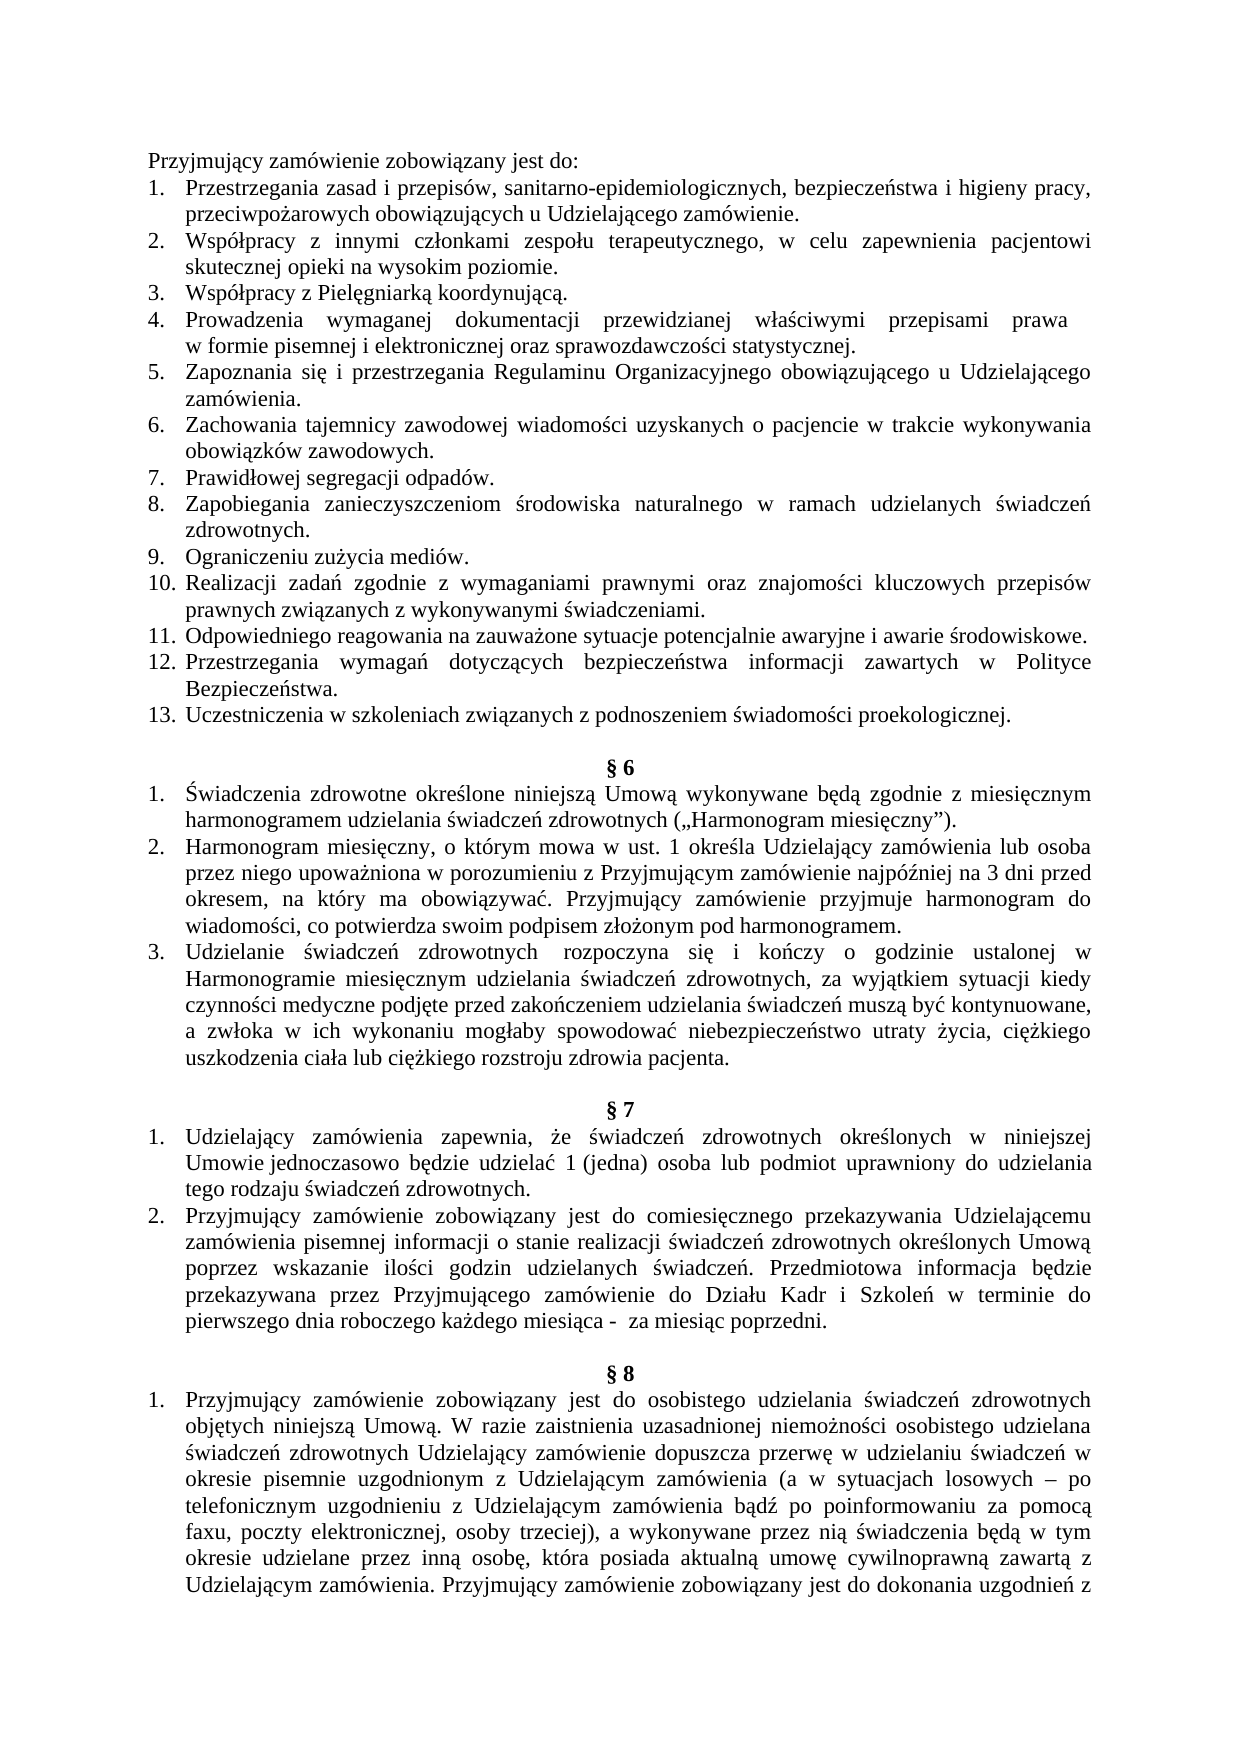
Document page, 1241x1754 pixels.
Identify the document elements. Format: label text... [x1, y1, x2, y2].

list Odpowiedniego reagowania na zauważone sytuacje potencjalnie awaryjne i awarie środowiskowe. [148, 622, 1093, 648]
list Prowadzenia wymaganej dokumentacji przewidzianej właściwymi przepisami prawa w formie pisemnej i elektronicznej oraz sprawozdawczości statystycznej. [148, 306, 1093, 358]
text § 8 [148, 1360, 1093, 1386]
text § 6 [148, 754, 1093, 780]
list Udzielanie świadczeń zdrowotnych rozpoczyna się i kończy o godzinie ustalonej w Harmonogramie miesięcznym udzielania świadczeń zdrowotnych, za wyjątkiem sytuacji kiedy czynności medyczne podjęte przed zakończeniem udzielania świadczeń muszą być kontynuowane, a zwłoka w ich wykonaniu mogłaby spowodować niebezpieczeństwo utraty życia, ciężkiego uszkodzenia ciała lub ciężkiego rozstroju zdrowia pacjenta. [148, 938, 1093, 1070]
list Zachowania tajemnicy zawodowej wiadomości uzyskanych o pacjencie w trakcie wykonywania obowiązków zawodowych. [148, 411, 1093, 464]
list Realizacji zadań zgodnie z wymaganiami prawnymi oraz znajomości kluczowych przepisów prawnych związanych z wykonywanymi świadczeniami. [148, 569, 1093, 622]
list Zapoznania się i przestrzegania Regulaminu Organizacyjnego obowiązującego u Udzielającego zamówienia. [148, 358, 1093, 411]
list Zapobiegania zanieczyszczeniom środowiska naturalnego w ramach udzielanych świadczeń zdrowotnych. [148, 490, 1093, 543]
list Przyjmujący zamówienie zobowiązany jest do comiesięcznego przekazywania Udzielającemu zamówienia pisemnej informacji o stanie realizacji świadczeń zdrowotnych określonych Umową poprzez wskazanie ilości godzin udzielanych świadczeń. Przedmiotowa informacja będzie przekazywana przez Przyjmującego zamówienie do Działu Kadr i Szkoleń w terminie do pierwszego dnia roboczego każdego miesiąca - za miesiąc poprzedni. [148, 1202, 1093, 1333]
text § 7 [148, 1096, 1093, 1123]
list Współpracy z Pielęgniarką koordynującą. [148, 279, 1093, 306]
list Uczestniczenia w szkoleniach związanych z podnoszeniem świadomości proekologicznej. [148, 701, 1093, 727]
list Udzielający zamówienia zapewnia, że świadczeń zdrowotnych określonych w niniejszej Umowie jednoczasowo będzie udzielać 1 (jedna) osoba lub podmiot uprawniony do udzielania tego rodzaju świadczeń zdrowotnych. [148, 1123, 1093, 1202]
list Przestrzegania zasad i przepisów, sanitarno-epidemiologicznych, bezpieczeństwa i higieny pracy, przeciwpożarowych obowiązujących u Udzielającego zamówienie. [148, 174, 1093, 227]
text Przyjmujący zamówienie zobowiązany jest do: [148, 148, 1093, 174]
list Świadczenia zdrowotne określone niniejszą Umową wykonywane będą zgodnie z miesięcznym harmonogramem udzielania świadczeń zdrowotnych („Harmonogram miesięczny”). [148, 780, 1093, 833]
list Ograniczeniu zużycia mediów. [148, 543, 1093, 569]
list Prawidłowej segregacji odpadów. [148, 464, 1093, 490]
list Harmonogram miesięczny, o którym mowa w ust. 1 określa Udzielający zamówienia lub osoba przez niego upoważniona w porozumieniu z Przyjmującym zamówienie najpóźniej na 3 dni przed okresem, na który ma obowiązywać. Przyjmujący zamówienie przyjmuje harmonogram do wiadomości, co potwierdza swoim podpisem złożonym pod harmonogramem. [148, 833, 1093, 938]
list Współpracy z innymi członkami zespołu terapeutycznego, w celu zapewnienia pacjentowi skutecznej opieki na wysokim poziomie. [148, 227, 1093, 279]
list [148, 1386, 1093, 1597]
list Przestrzegania wymagań dotyczących bezpieczeństwa informacji zawartych w Polityce Bezpieczeństwa. [148, 648, 1093, 701]
